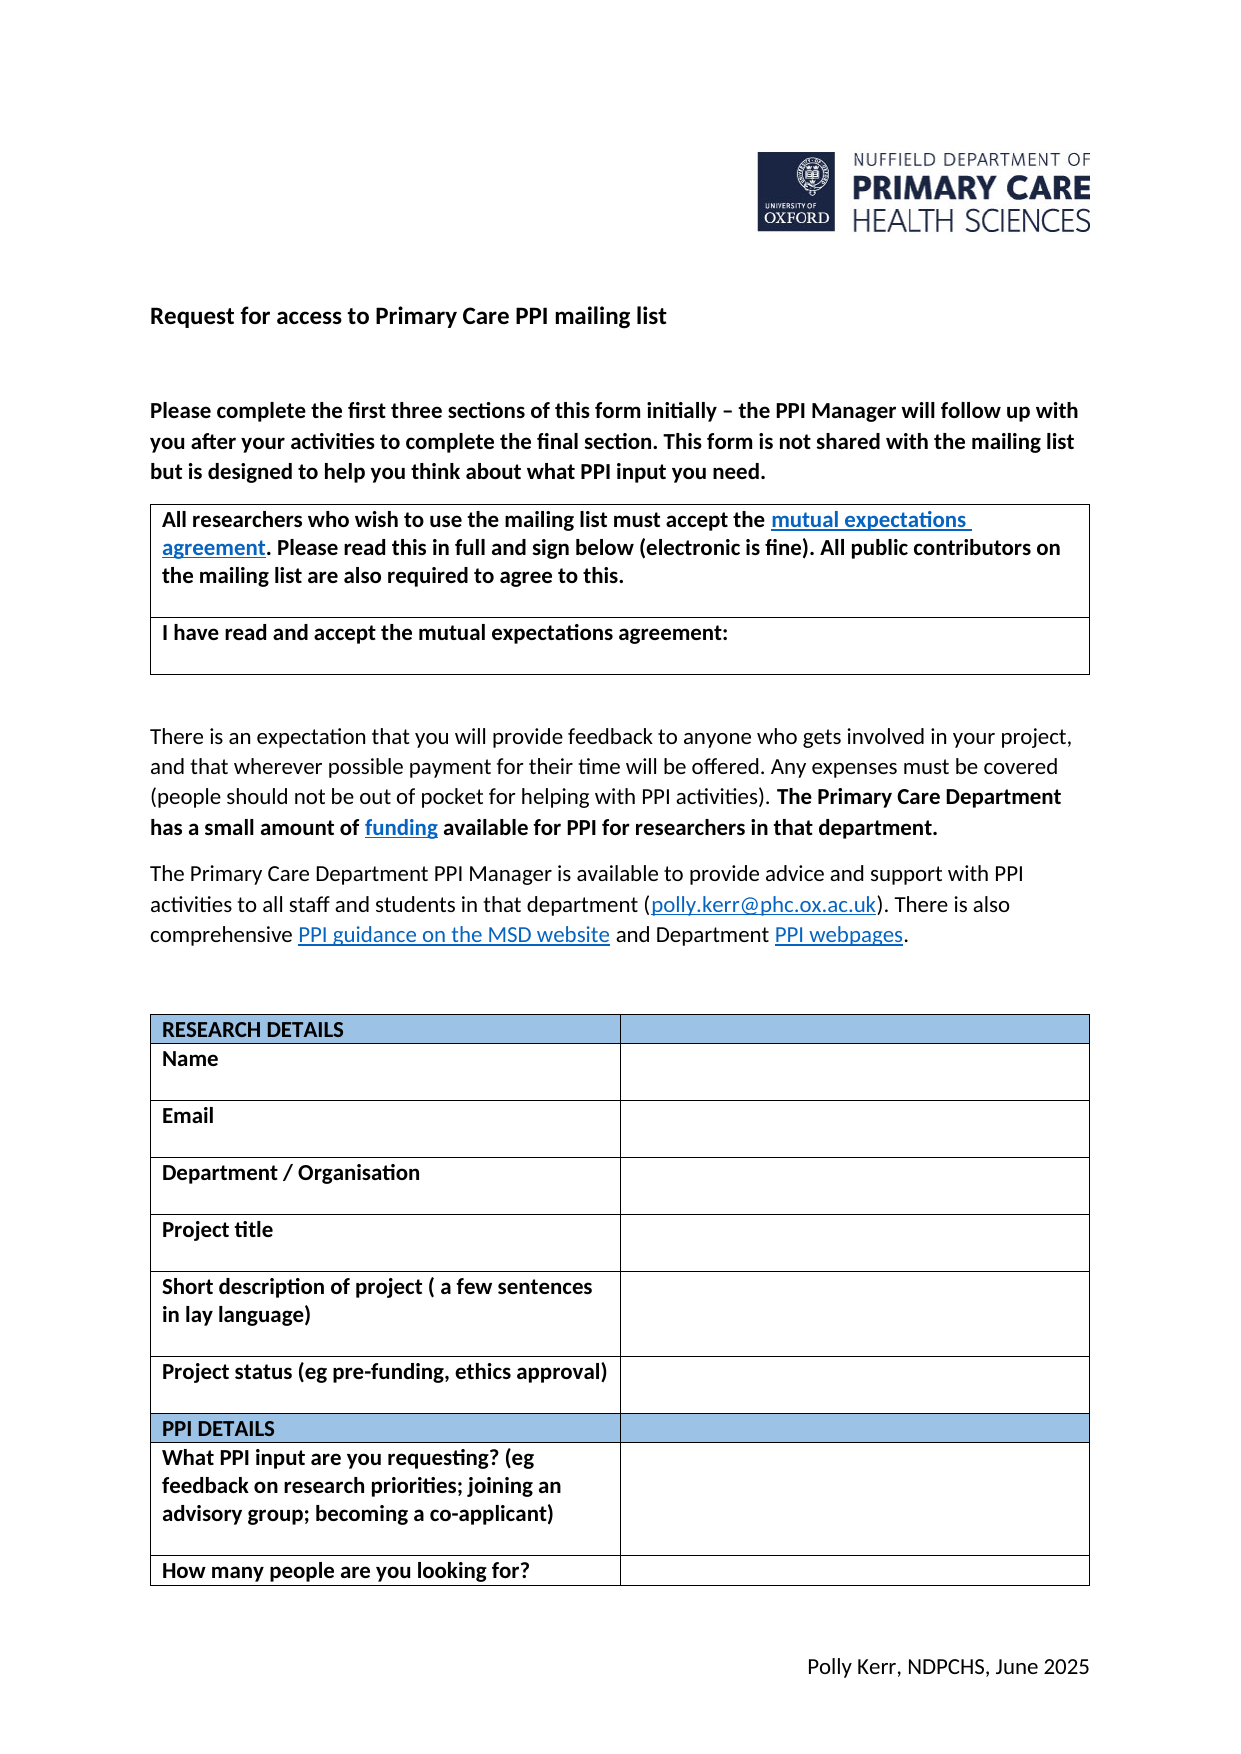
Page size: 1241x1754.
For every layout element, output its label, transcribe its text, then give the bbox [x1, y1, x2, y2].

table_cell [621, 1556, 1089, 1584]
text There is an expectation that you will provide feedback to anyone who gets involved in your project, and that wherever possible payment for their time will be offered. Any expenses must be covered (people should not be out of pocket for helping with PPI activities). The Primary Care Department has a small amount of funding available for PPI for researchers in that department. [150, 722, 1090, 841]
table_header [621, 1015, 1089, 1043]
text Please complete the first three sections of this form initially – the PPI Manager will follow up with you after your activities to complete the final section. This form is not shared with the mailing list but is designed to help you think about what PPI input you need. [150, 397, 1090, 485]
text Request for access to Primary Care PPI mailing list [150, 300, 1090, 331]
table_cell [621, 1443, 1089, 1555]
table_cell [621, 1101, 1089, 1157]
table_cell [621, 1044, 1089, 1100]
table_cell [151, 1556, 620, 1584]
table_cell Email [151, 1101, 620, 1157]
table_cell [621, 1215, 1089, 1271]
text The Primary Care Department PPI Manager is available to provide advice and support with PPI activities to all staff and students in that department (polly.kerr@phc.ox.ac.uk). There is also comprehensive PPI guidance on the MSD website and Department PPI webpages. [150, 859, 1090, 948]
table_cell PPI DETAILS [151, 1414, 620, 1442]
table_cell Name [151, 1044, 620, 1100]
table_cell Project title [151, 1215, 620, 1271]
table_header All researchers who wish to use the mailing list must accept the mutual expectations agreement. Please read this in full and sign below (electronic is fine). All public contributors on the mailing list are also required to agree to this. [151, 505, 1089, 617]
picture [754, 150, 1091, 235]
table_cell Project status (eg pre-funding, ethics approval) [151, 1357, 620, 1413]
table_cell I have read and accept the mutual expectations agreement: [151, 618, 1089, 674]
table_cell [621, 1158, 1089, 1214]
table_header RESEARCH DETAILS [151, 1015, 620, 1043]
table_cell Department / Organisation [151, 1158, 620, 1214]
table_cell [621, 1414, 1089, 1442]
table_cell [621, 1357, 1089, 1413]
table_cell Short description of project ( a few sentences in lay language) [151, 1272, 620, 1356]
table_cell [621, 1272, 1089, 1356]
table_cell What PPI input are you requesting? (eg feedback on research priorities; joining an advisory group; becoming a co-applicant) [151, 1443, 620, 1555]
